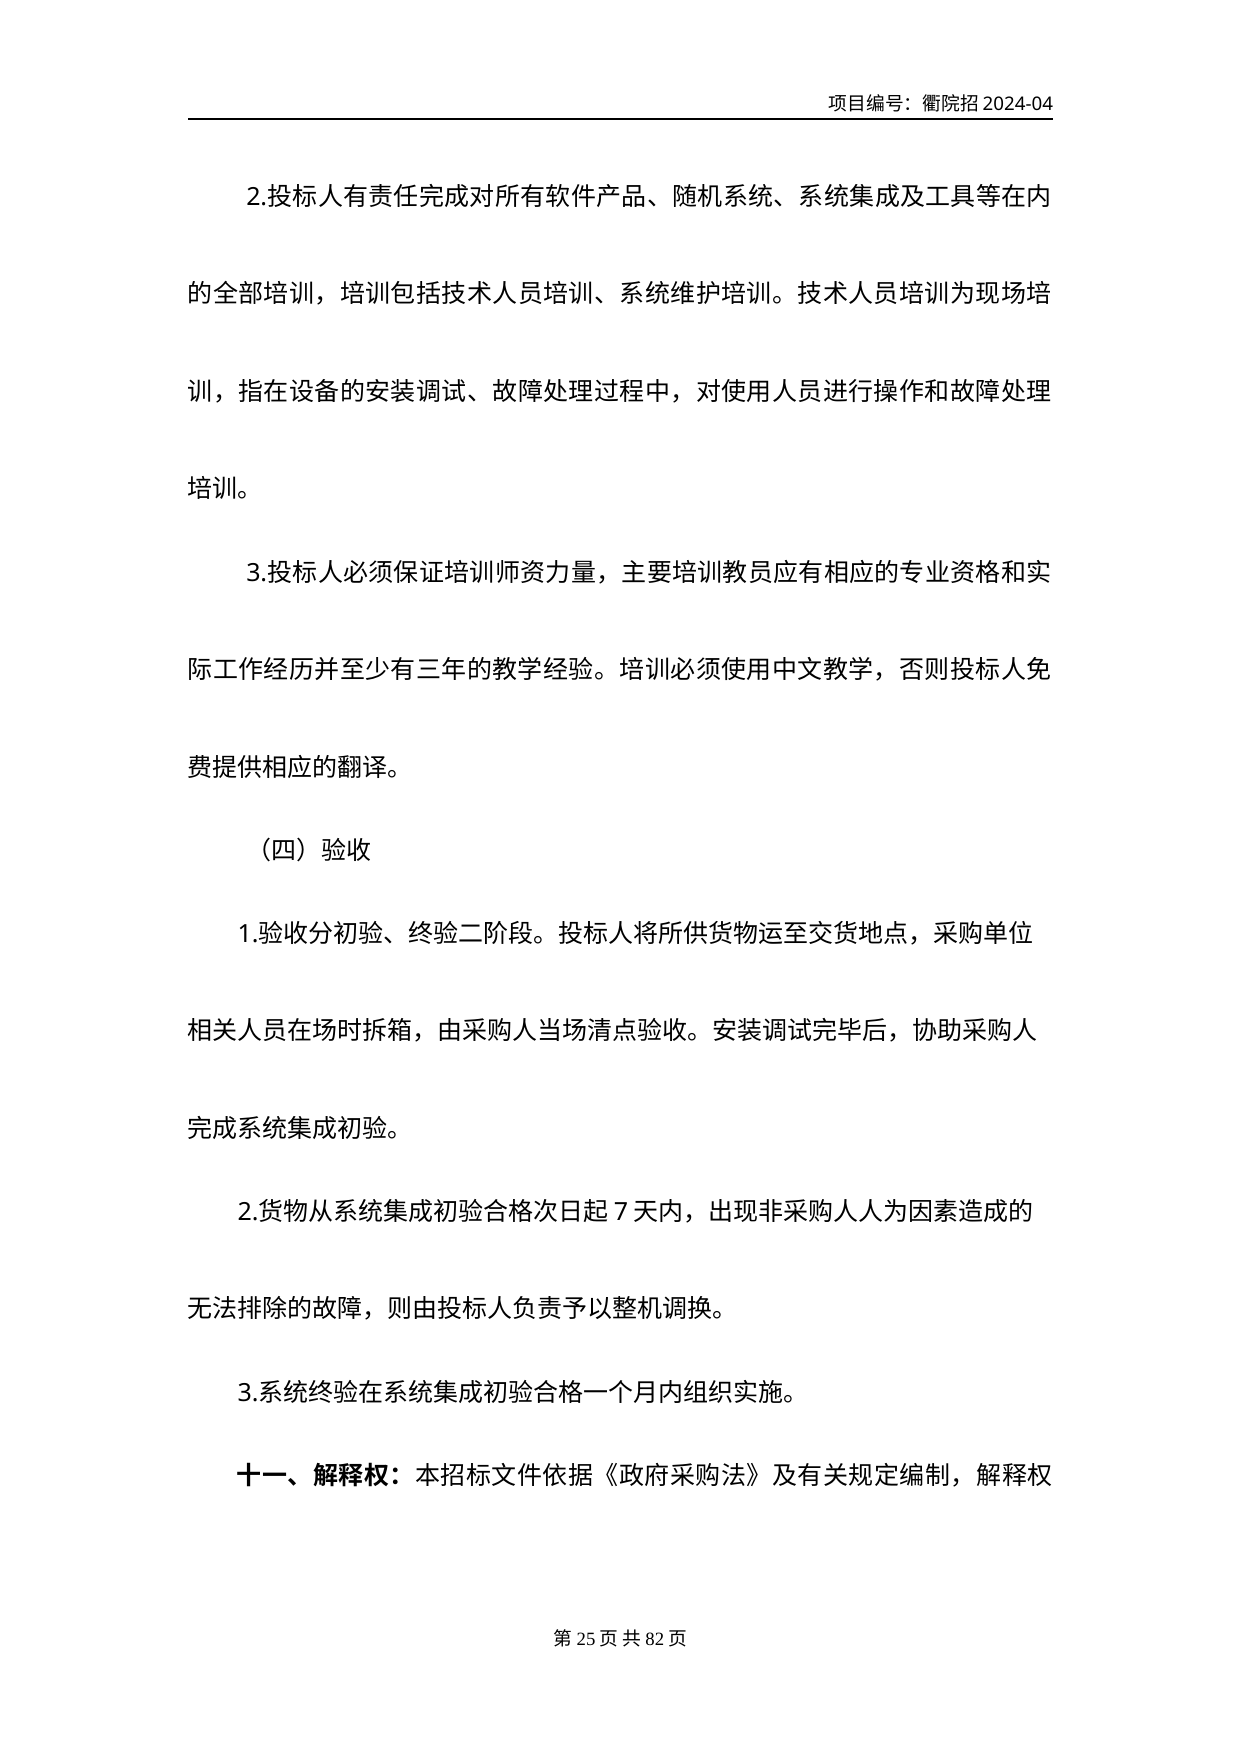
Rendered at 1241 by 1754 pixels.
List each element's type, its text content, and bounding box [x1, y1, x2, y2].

text 3.系统终验在系统集成初验合格一个月内组织实施。 [187, 1358, 1053, 1423]
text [187, 1441, 1053, 1506]
text 2.投标人有责任完成对所有软件产品、随机系统、系统集成及工具等在内的全部培训，培训包括技术人员培训、系统维护培训。技术人员培训为现场培训，指在设备的安装调试、故障处理过程中，对使用人员进行操作和故障处理培训。 [187, 162, 1053, 519]
text 3.投标人必须保证培训师资力量，主要培训教员应有相应的专业资格和实际工作经历并至少有三年的教学经验。培训必须使用中文教学，否则投标人免费提供相应的翻译。 [187, 538, 1053, 798]
text 2.货物从系统集成初验合格次日起7天内，出现非采购人人为因素造成的无法排除的故障，则由投标人负责予以整机调换。 [187, 1177, 1053, 1339]
text 1.验收分初验、终验二阶段。投标人将所供货物运至交货地点，采购单位相关人员在场时拆箱，由采购人当场清点验收。安装调试完毕后，协助采购人完成系统集成初验。 [187, 899, 1053, 1159]
text （四）验收 [187, 816, 1053, 881]
